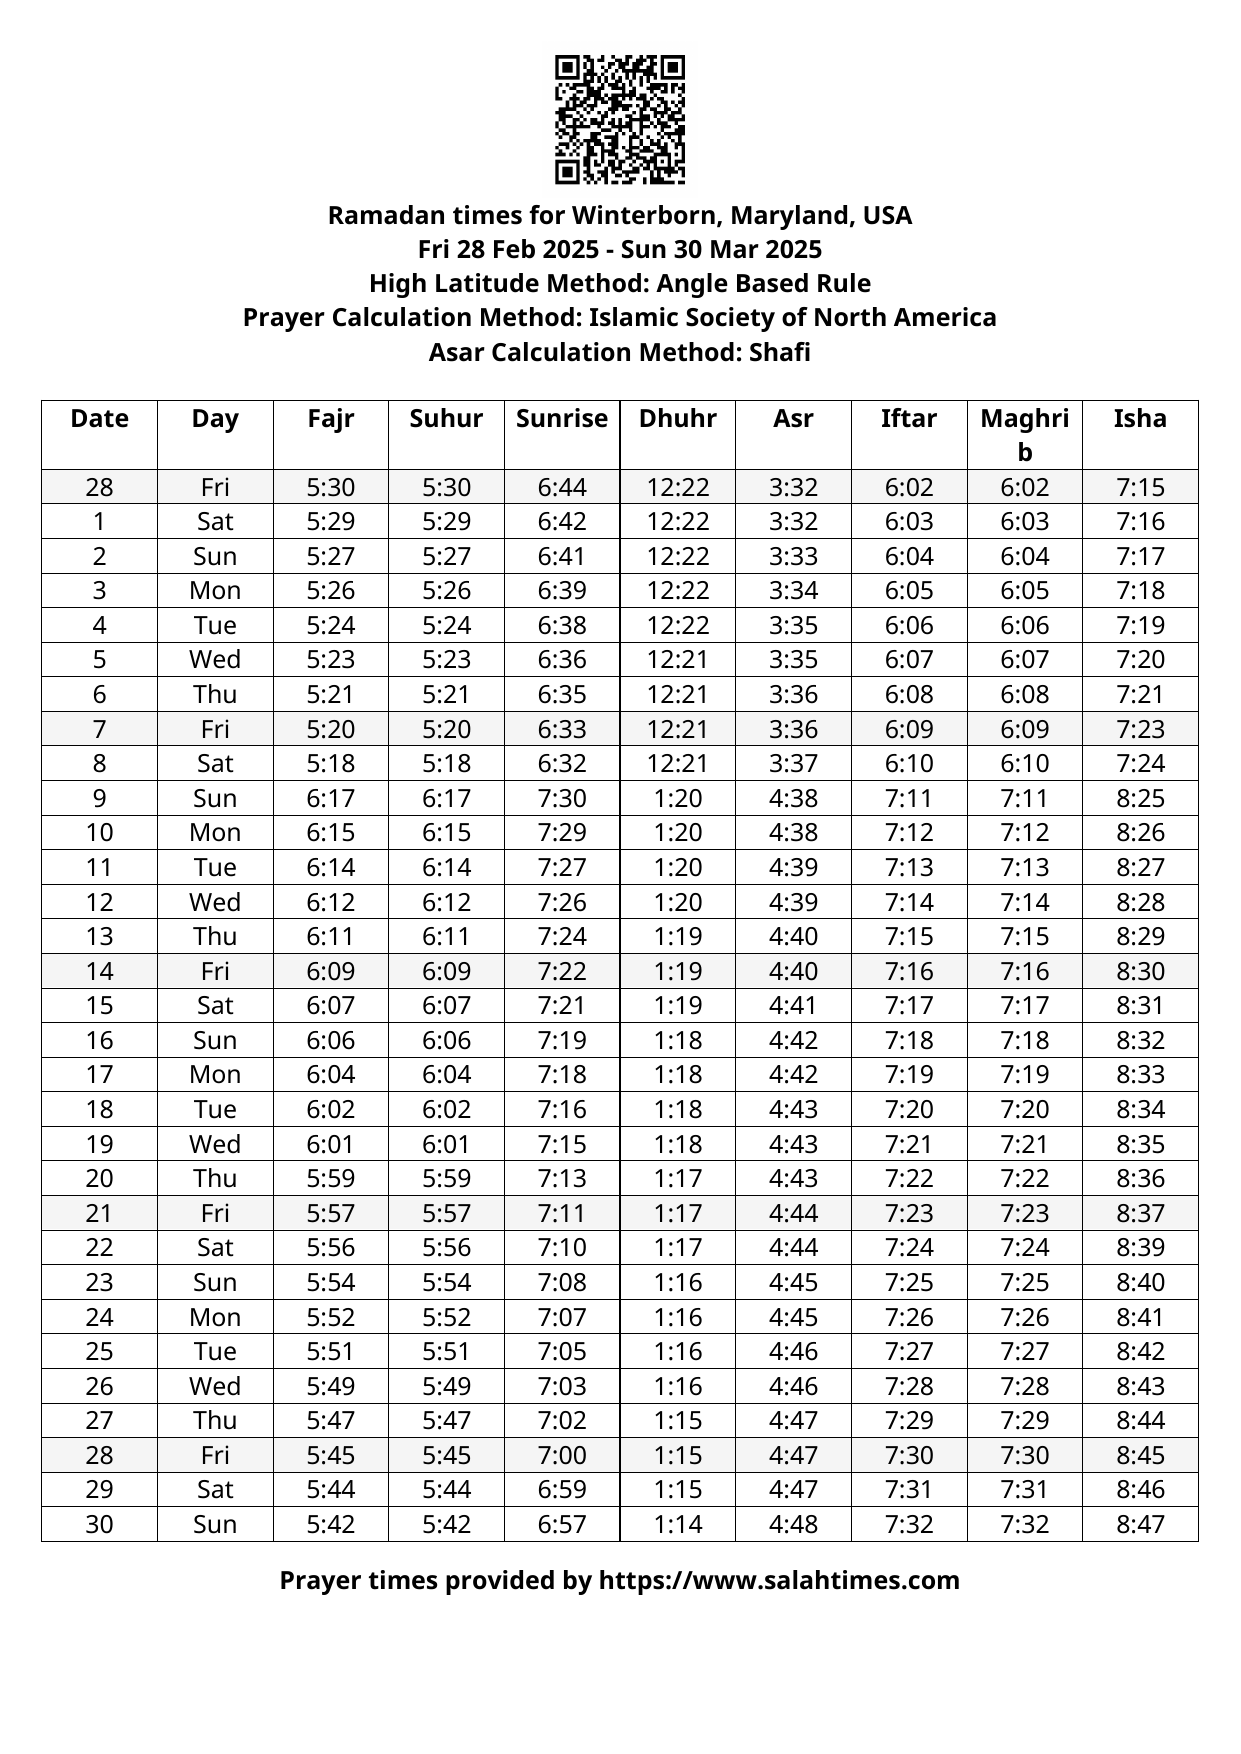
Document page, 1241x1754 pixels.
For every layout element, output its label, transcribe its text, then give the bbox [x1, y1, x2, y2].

table_cell 7:26 [852, 1300, 967, 1333]
table_cell 7:31 [968, 1473, 1082, 1506]
table_cell 5:57 [389, 1196, 504, 1229]
text Asar Calculation Method: Shafi [42, 334, 1198, 368]
table_cell 4:39 [736, 885, 851, 918]
table_cell 5:54 [274, 1265, 388, 1299]
table_cell 5:44 [389, 1473, 504, 1506]
table_cell 5:49 [389, 1369, 504, 1402]
table_header Iftar [852, 401, 967, 469]
table_cell 5:21 [389, 677, 504, 711]
table_cell 7:21 [505, 989, 619, 1022]
table_cell 6:09 [968, 712, 1082, 745]
table_cell 2 [42, 539, 157, 572]
table_cell Tue [158, 850, 273, 884]
table_cell 7:05 [505, 1334, 619, 1368]
table_cell 7:32 [968, 1507, 1082, 1541]
table_cell 6:08 [968, 677, 1082, 711]
table_cell 5:23 [274, 643, 388, 676]
table_cell 6:42 [505, 504, 619, 538]
table_cell 7:25 [852, 1265, 967, 1299]
table_cell 1:18 [621, 1058, 735, 1091]
table_cell 1:18 [621, 1127, 735, 1160]
table_cell Sat [158, 504, 273, 538]
table_cell 7:28 [968, 1369, 1082, 1402]
table_cell 8:44 [1083, 1404, 1198, 1437]
table_cell 8:26 [1083, 816, 1198, 849]
table_cell 5:52 [274, 1300, 388, 1333]
table_cell 6:04 [968, 539, 1082, 572]
table_cell 6:11 [389, 919, 504, 953]
table_cell 7:20 [968, 1092, 1082, 1126]
table_cell 8 [42, 746, 157, 780]
table_cell 8:40 [1083, 1265, 1198, 1299]
table_cell 8:47 [1083, 1507, 1198, 1541]
table_cell 11 [42, 850, 157, 884]
table_cell 13 [42, 919, 157, 953]
table_cell 7:15 [1083, 470, 1198, 503]
table_cell 7:30 [852, 1438, 967, 1472]
table_cell Tue [158, 608, 273, 642]
table_cell 8:41 [1083, 1300, 1198, 1333]
table_cell 6:36 [505, 643, 619, 676]
text High Latitude Method: Angle Based Rule [42, 266, 1198, 300]
table_cell 5:24 [274, 608, 388, 642]
table_header Isha [1083, 401, 1198, 469]
table_cell 6:06 [968, 608, 1082, 642]
table_cell 7:27 [852, 1334, 967, 1368]
table_cell 8:45 [1083, 1438, 1198, 1472]
table_cell 6:07 [389, 989, 504, 1022]
table_cell 19 [42, 1127, 157, 1160]
table_cell 6:02 [274, 1092, 388, 1126]
table_cell 7:27 [505, 850, 619, 884]
table_cell 1:15 [621, 1473, 735, 1506]
table_cell 6:07 [968, 643, 1082, 676]
table_cell 3:35 [736, 608, 851, 642]
table_cell 7:26 [968, 1300, 1082, 1333]
table_cell 6:07 [852, 643, 967, 676]
table_cell 1:15 [621, 1404, 735, 1437]
table_cell 5:30 [274, 470, 388, 503]
table_cell 7:19 [1083, 608, 1198, 642]
table_cell 12:22 [621, 504, 735, 538]
table_cell 9 [42, 781, 157, 814]
table_cell 7:13 [505, 1161, 619, 1195]
table_cell 3:36 [736, 712, 851, 745]
table_cell 5:56 [274, 1231, 388, 1264]
table_cell 20 [42, 1161, 157, 1195]
table_cell 12:21 [621, 677, 735, 711]
table_cell 5:29 [274, 504, 388, 538]
table_cell 7:11 [852, 781, 967, 814]
table_cell 5:30 [389, 470, 504, 503]
table_header Date [42, 401, 157, 469]
table_cell 4:44 [736, 1196, 851, 1229]
table_cell 5:47 [389, 1404, 504, 1437]
table_cell 8:42 [1083, 1334, 1198, 1368]
table_cell 5:23 [389, 643, 504, 676]
table_cell 30 [42, 1507, 157, 1541]
table_cell 7:23 [1083, 712, 1198, 745]
table_cell 12:22 [621, 470, 735, 503]
table_cell 8:30 [1083, 954, 1198, 987]
table_cell 7:07 [505, 1300, 619, 1333]
table_cell 6:05 [852, 574, 967, 607]
table_cell 6:17 [274, 781, 388, 814]
table_cell 8:31 [1083, 989, 1198, 1022]
table_cell 5:42 [389, 1507, 504, 1541]
table_cell 8:35 [1083, 1127, 1198, 1160]
table_cell 8:25 [1083, 781, 1198, 814]
table_cell 4:42 [736, 1058, 851, 1091]
table_cell 4:38 [736, 816, 851, 849]
table_cell 12:21 [621, 746, 735, 780]
table_cell 6:01 [389, 1127, 504, 1160]
table_cell 7:16 [968, 954, 1082, 987]
table_cell 6:03 [852, 504, 967, 538]
table_cell Fri [158, 470, 273, 503]
table_cell 5:26 [389, 574, 504, 607]
table_cell 4:45 [736, 1265, 851, 1299]
table_cell 5:24 [389, 608, 504, 642]
table_cell 1:20 [621, 816, 735, 849]
table_cell Mon [158, 574, 273, 607]
table_cell 5:20 [274, 712, 388, 745]
table_cell 16 [42, 1023, 157, 1057]
table_cell 5:20 [389, 712, 504, 745]
table_cell 5:42 [274, 1507, 388, 1541]
table_cell 7:23 [852, 1196, 967, 1229]
text Prayer Calculation Method: Islamic Society of North America [42, 300, 1198, 334]
table_cell 5:56 [389, 1231, 504, 1264]
table_cell Wed [158, 885, 273, 918]
table_cell 26 [42, 1369, 157, 1402]
table_cell Tue [158, 1334, 273, 1368]
table_cell 7:18 [1083, 574, 1198, 607]
table_cell 5:47 [274, 1404, 388, 1437]
table_cell 1:15 [621, 1438, 735, 1472]
table_cell 7:24 [852, 1231, 967, 1264]
table_cell 5:18 [389, 746, 504, 780]
table_cell 18 [42, 1092, 157, 1126]
table_cell 12 [42, 885, 157, 918]
table_cell 1:16 [621, 1300, 735, 1333]
table_cell 7:24 [505, 919, 619, 953]
table_cell 3:35 [736, 643, 851, 676]
table_cell 6:44 [505, 470, 619, 503]
table_cell 14 [42, 954, 157, 987]
table_cell 4:42 [736, 1023, 851, 1057]
table_cell 7:29 [505, 816, 619, 849]
table_cell 15 [42, 989, 157, 1022]
table_cell 6:09 [389, 954, 504, 987]
table_cell 6:41 [505, 539, 619, 572]
table_cell 6:06 [274, 1023, 388, 1057]
table_cell 25 [42, 1334, 157, 1368]
text Prayer times provided by https://www.salahtimes.com [42, 1563, 1198, 1597]
table_cell 1:19 [621, 954, 735, 987]
table_cell Wed [158, 1369, 273, 1402]
table_cell 6:03 [968, 504, 1082, 538]
table_cell 7:29 [968, 1404, 1082, 1437]
table_cell 6:10 [852, 746, 967, 780]
table_header Dhuhr [621, 401, 735, 469]
table_cell 3:37 [736, 746, 851, 780]
table_cell 3 [42, 574, 157, 607]
table_cell 1:20 [621, 885, 735, 918]
table_cell 7:30 [505, 781, 619, 814]
table_cell 7:31 [852, 1473, 967, 1506]
table_cell Fri [158, 1438, 273, 1472]
table_cell 5 [42, 643, 157, 676]
table_cell Sun [158, 1023, 273, 1057]
table_cell 6:57 [505, 1507, 619, 1541]
table_cell Fri [158, 712, 273, 745]
table_cell 8:34 [1083, 1092, 1198, 1126]
table_cell 7:10 [505, 1231, 619, 1264]
table_cell 5:27 [389, 539, 504, 572]
table_cell 6:08 [852, 677, 967, 711]
table_cell 7:28 [852, 1369, 967, 1402]
table_cell 6:38 [505, 608, 619, 642]
table_cell 1:19 [621, 989, 735, 1022]
table_header Asr [736, 401, 851, 469]
table_header Sunrise [505, 401, 619, 469]
table_cell 1:19 [621, 919, 735, 953]
table_cell 7:22 [505, 954, 619, 987]
table_cell 8:27 [1083, 850, 1198, 884]
table_cell 7:25 [968, 1265, 1082, 1299]
table_cell 21 [42, 1196, 157, 1229]
table_cell 4:43 [736, 1161, 851, 1195]
table_cell 7:24 [1083, 746, 1198, 780]
table_cell 12:22 [621, 539, 735, 572]
table_cell 6:06 [389, 1023, 504, 1057]
table_cell 6:15 [274, 816, 388, 849]
table_cell 4:38 [736, 781, 851, 814]
table_cell 8:36 [1083, 1161, 1198, 1195]
table_cell 1:16 [621, 1334, 735, 1368]
table_cell Sat [158, 1231, 273, 1264]
table_cell 1:14 [621, 1507, 735, 1541]
table_cell 5:45 [389, 1438, 504, 1472]
table_cell 7:18 [852, 1023, 967, 1057]
table_cell 5:26 [274, 574, 388, 607]
table_cell 7:15 [852, 919, 967, 953]
table_cell 24 [42, 1300, 157, 1333]
table_cell Mon [158, 1058, 273, 1091]
table_cell 7:16 [505, 1092, 619, 1126]
table_cell 7:22 [968, 1161, 1082, 1195]
table_cell 1:20 [621, 781, 735, 814]
table_cell Thu [158, 1161, 273, 1195]
table_cell 8:28 [1083, 885, 1198, 918]
table_cell 6:02 [389, 1092, 504, 1126]
table_cell 4:40 [736, 954, 851, 987]
table_cell 1:16 [621, 1369, 735, 1402]
table_cell Mon [158, 1300, 273, 1333]
table_cell 8:46 [1083, 1473, 1198, 1506]
table_cell 6:04 [852, 539, 967, 572]
table_cell 6:14 [274, 850, 388, 884]
table_cell 6:04 [389, 1058, 504, 1091]
table_cell 7:27 [968, 1334, 1082, 1368]
table_cell 5:44 [274, 1473, 388, 1506]
table_cell 29 [42, 1473, 157, 1506]
table_cell 7:11 [968, 781, 1082, 814]
table_cell 12:22 [621, 608, 735, 642]
table_cell 7:11 [505, 1196, 619, 1229]
table_cell 6:32 [505, 746, 619, 780]
table_cell 4:47 [736, 1404, 851, 1437]
table_cell 6:04 [274, 1058, 388, 1091]
table_cell 7:18 [505, 1058, 619, 1091]
table_cell 6:33 [505, 712, 619, 745]
table_cell 8:37 [1083, 1196, 1198, 1229]
table_header Maghrib [968, 401, 1082, 469]
table_cell Sat [158, 989, 273, 1022]
table_cell 7:13 [852, 850, 967, 884]
table_cell 6:09 [852, 712, 967, 745]
table_cell 6:15 [389, 816, 504, 849]
table_cell 5:45 [274, 1438, 388, 1472]
table_cell 6 [42, 677, 157, 711]
picture [542, 41, 699, 198]
table_cell 8:29 [1083, 919, 1198, 953]
table_cell 6:05 [968, 574, 1082, 607]
text Fri 28 Feb 2025 - Sun 30 Mar 2025 [42, 232, 1198, 266]
table_cell 6:10 [968, 746, 1082, 780]
table_cell 6:07 [274, 989, 388, 1022]
table_cell 1:17 [621, 1161, 735, 1195]
table_cell 3:36 [736, 677, 851, 711]
table_cell Tue [158, 1092, 273, 1126]
table_cell 7:32 [852, 1507, 967, 1541]
table_cell 5:59 [389, 1161, 504, 1195]
table_cell 5:27 [274, 539, 388, 572]
table_cell Sun [158, 781, 273, 814]
table_cell 7:20 [852, 1092, 967, 1126]
table_cell 4:39 [736, 850, 851, 884]
table_cell 7:15 [505, 1127, 619, 1160]
table_cell 8:39 [1083, 1231, 1198, 1264]
table_cell 4:46 [736, 1334, 851, 1368]
table_cell 22 [42, 1231, 157, 1264]
table_cell Sat [158, 746, 273, 780]
table_cell 7:12 [968, 816, 1082, 849]
table_cell Wed [158, 1127, 273, 1160]
table_cell 5:51 [389, 1334, 504, 1368]
table_cell 6:09 [274, 954, 388, 987]
table_cell 4:41 [736, 989, 851, 1022]
table_cell 7:19 [852, 1058, 967, 1091]
table_cell 5:52 [389, 1300, 504, 1333]
table_cell 7:17 [852, 989, 967, 1022]
table_cell 4:44 [736, 1231, 851, 1264]
table_cell 8:33 [1083, 1058, 1198, 1091]
table_cell 3:32 [736, 470, 851, 503]
table_cell 5:57 [274, 1196, 388, 1229]
table_cell 7:30 [968, 1438, 1082, 1472]
table_header Day [158, 401, 273, 469]
table_cell 5:59 [274, 1161, 388, 1195]
table_cell 7:19 [968, 1058, 1082, 1091]
table_cell Thu [158, 677, 273, 711]
table_cell 7:03 [505, 1369, 619, 1402]
table_cell 12:21 [621, 643, 735, 676]
table_cell 7:17 [968, 989, 1082, 1022]
table_cell 4:48 [736, 1507, 851, 1541]
table_cell 4:46 [736, 1369, 851, 1402]
table_cell 1:18 [621, 1023, 735, 1057]
table_cell 6:39 [505, 574, 619, 607]
table_cell 6:02 [968, 470, 1082, 503]
table_cell Sun [158, 1507, 273, 1541]
table_cell 8:43 [1083, 1369, 1198, 1402]
table_cell 7:13 [968, 850, 1082, 884]
table_cell 7:22 [852, 1161, 967, 1195]
table_cell 6:11 [274, 919, 388, 953]
table_cell 3:32 [736, 504, 851, 538]
table_cell 6:02 [852, 470, 967, 503]
table_cell Thu [158, 919, 273, 953]
table_cell 4:47 [736, 1438, 851, 1472]
table_cell Wed [158, 643, 273, 676]
table_cell 10 [42, 816, 157, 849]
table_cell 7:14 [852, 885, 967, 918]
table_cell 6:59 [505, 1473, 619, 1506]
table_cell 4 [42, 608, 157, 642]
table_cell 7:00 [505, 1438, 619, 1472]
table_cell 7:29 [852, 1404, 967, 1437]
table_cell 6:06 [852, 608, 967, 642]
table_cell 28 [42, 1438, 157, 1472]
table_cell 4:43 [736, 1127, 851, 1160]
table_cell 7:21 [852, 1127, 967, 1160]
table_cell 7:16 [852, 954, 967, 987]
table_cell 7:08 [505, 1265, 619, 1299]
table_cell 7:02 [505, 1404, 619, 1437]
table_cell 4:45 [736, 1300, 851, 1333]
table_cell 6:35 [505, 677, 619, 711]
table_cell 4:40 [736, 919, 851, 953]
table_cell 7:15 [968, 919, 1082, 953]
table_cell 28 [42, 470, 157, 503]
table_cell 12:22 [621, 574, 735, 607]
table_cell 7:19 [505, 1023, 619, 1057]
table_cell 5:18 [274, 746, 388, 780]
text Ramadan times for Winterborn, Maryland, USA [42, 198, 1198, 232]
table_cell 3:34 [736, 574, 851, 607]
table_header Fajr [274, 401, 388, 469]
table_cell 17 [42, 1058, 157, 1091]
table_cell Sun [158, 1265, 273, 1299]
table_cell 7:24 [968, 1231, 1082, 1264]
table_cell Thu [158, 1404, 273, 1437]
table_cell 27 [42, 1404, 157, 1437]
table_cell 1:17 [621, 1231, 735, 1264]
table_cell 7:20 [1083, 643, 1198, 676]
table_cell 7:12 [852, 816, 967, 849]
table_cell 23 [42, 1265, 157, 1299]
table_cell 6:14 [389, 850, 504, 884]
table_cell 7:14 [968, 885, 1082, 918]
table_cell 5:51 [274, 1334, 388, 1368]
table_cell Sat [158, 1473, 273, 1506]
table_cell 7:21 [1083, 677, 1198, 711]
table_cell 8:32 [1083, 1023, 1198, 1057]
table_cell 6:12 [274, 885, 388, 918]
table_cell 6:12 [389, 885, 504, 918]
table_cell 6:17 [389, 781, 504, 814]
table_cell 5:21 [274, 677, 388, 711]
table_cell 5:54 [389, 1265, 504, 1299]
table_cell 1 [42, 504, 157, 538]
table_cell 5:49 [274, 1369, 388, 1402]
table_cell 1:17 [621, 1196, 735, 1229]
table_cell 1:18 [621, 1092, 735, 1126]
table_cell Fri [158, 954, 273, 987]
table_cell 1:20 [621, 850, 735, 884]
table_cell 4:47 [736, 1473, 851, 1506]
table_cell Fri [158, 1196, 273, 1229]
table_cell 6:01 [274, 1127, 388, 1160]
table_cell 7:17 [1083, 539, 1198, 572]
table_cell Sun [158, 539, 273, 572]
table_cell 5:29 [389, 504, 504, 538]
table_cell 12:21 [621, 712, 735, 745]
table_cell 1:16 [621, 1265, 735, 1299]
table_cell 7 [42, 712, 157, 745]
table_cell Mon [158, 816, 273, 849]
table_cell 7:26 [505, 885, 619, 918]
table_cell 7:18 [968, 1023, 1082, 1057]
table_cell 4:43 [736, 1092, 851, 1126]
table_cell 3:33 [736, 539, 851, 572]
table_cell 7:21 [968, 1127, 1082, 1160]
table_cell 7:16 [1083, 504, 1198, 538]
table_cell 7:23 [968, 1196, 1082, 1229]
table_header Suhur [389, 401, 504, 469]
